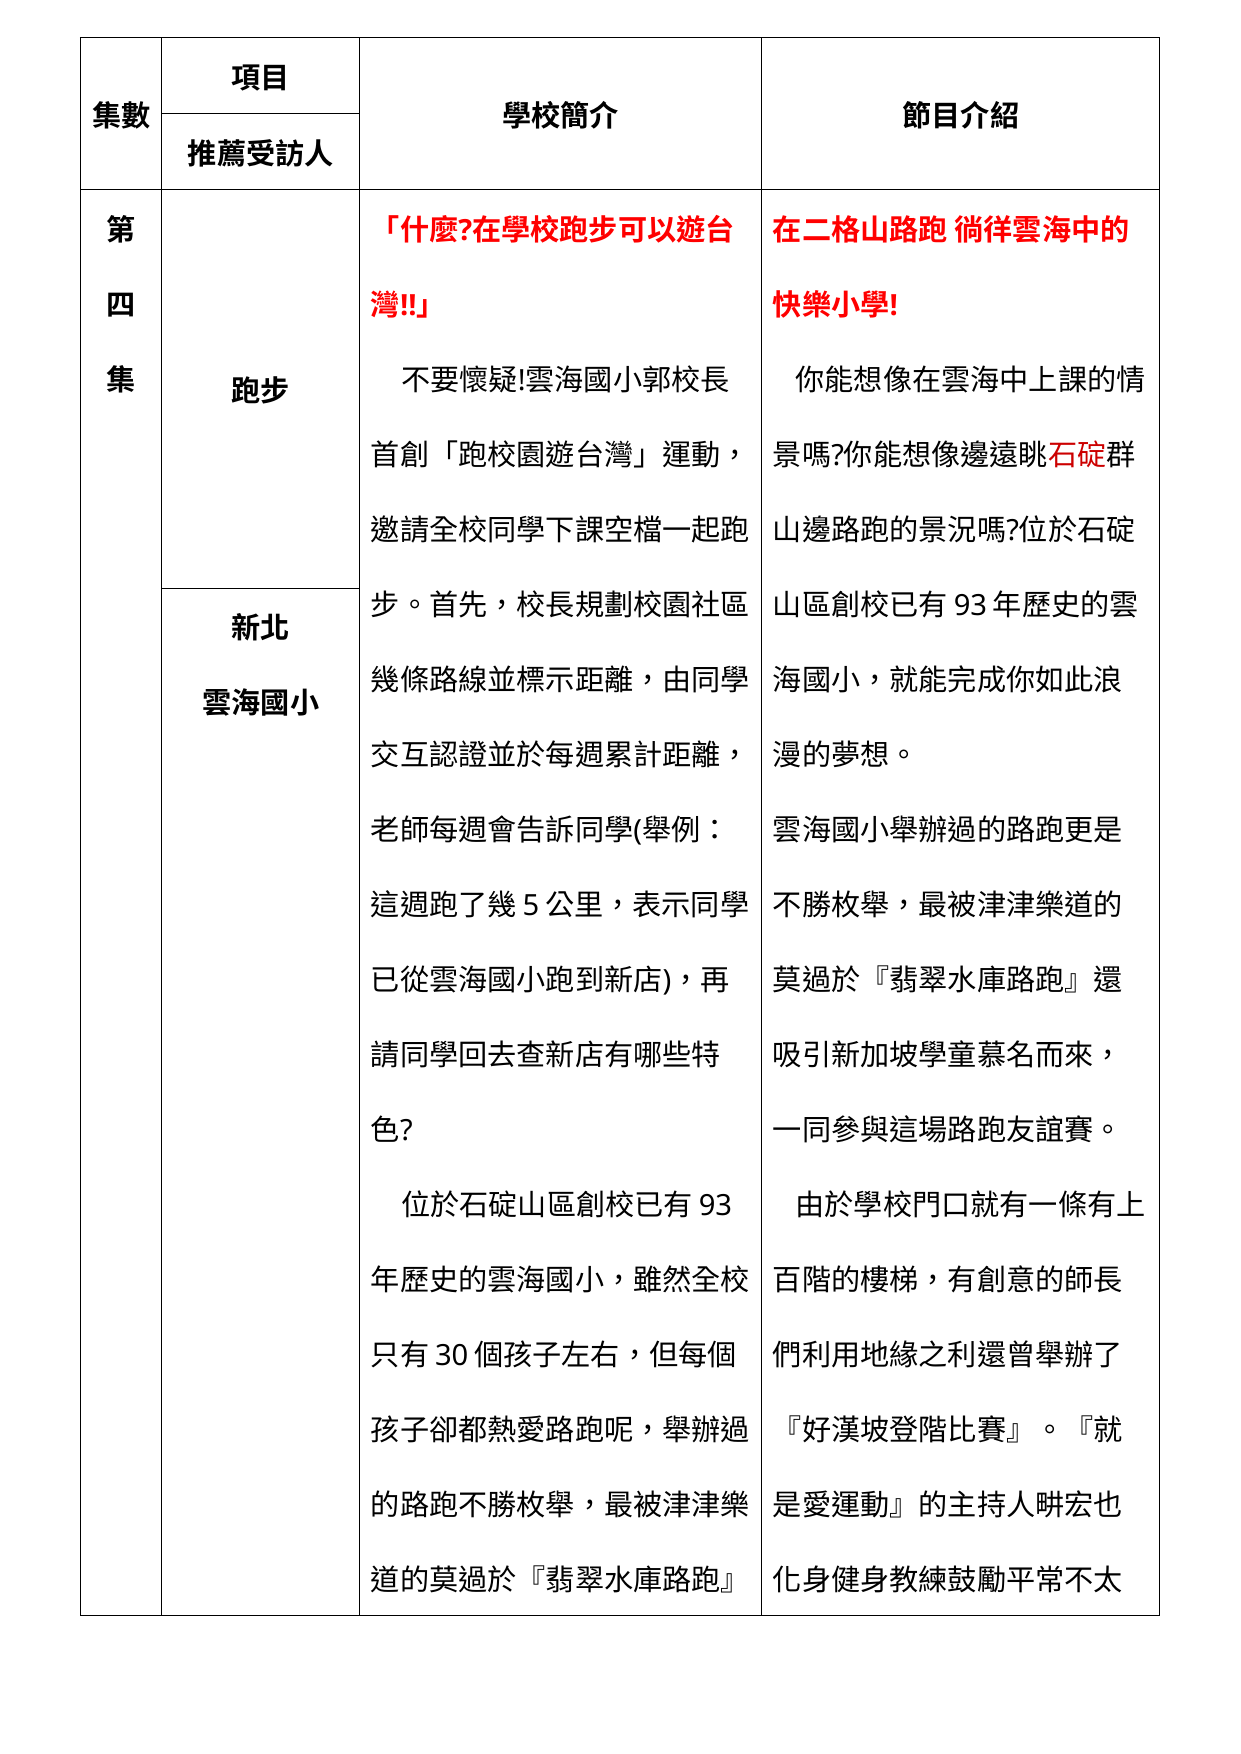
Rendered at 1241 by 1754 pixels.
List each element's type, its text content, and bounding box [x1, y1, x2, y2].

table_cell 跑步 [162, 190, 359, 588]
table_header 項目 [162, 38, 359, 113]
table_header 學校簡介 [360, 38, 761, 189]
table_cell 推薦受訪人 [162, 114, 359, 189]
table_cell 「什麼?在學校跑步可以遊台灣!!」 不要懷疑!雲海國小郭校長首創「跑校園遊台灣」運動，邀請全校同學下課空檔一起跑步。首先，校長規劃校園社區幾條路線並標示距離，由同學交互認證並於每週累計距離，老師每週會告訴同學(舉例：這週跑了幾5公里，表示同學已從雲海國小跑到新店)，再請同學回去查新店有哪些特色? 位於石碇山區創校已有93年歷史的雲海國小，雖然全校只有30個孩子左右，但每個孩子卻都熱愛路跑呢，舉辦過的路跑不勝枚舉，最被津津樂道的莫過於『翡翠水庫路跑』還吸引新加坡學童慕名而來，一同參與這場路跑友誼賽。 另外學校門口還有一條上百階的樓梯，有創意的師長們利用地緣之利還曾舉辦了『好漢坡登階比賽』。讓孩子步步高升。除此之外雲海國小還有另外一項深受同學喜愛且具有創意的《藏寶運動》。老師將藏寶、運動及定向越野三合一，讓同學分隊尋找老師在校園各處放置的號碼印章，並用印於手中的藏寶圖上，最快正確收集完成者人便獲勝。 [360, 190, 761, 1615]
table_header 集數 [81, 38, 161, 189]
table_cell 在二格山路跑 徜徉雲海中的快樂小學! 你能想像在雲海中上課的情景嗎?你能想像邊遠眺石碇群山邊路跑的景況嗎?位於石碇山區創校已有93年歷史的雲海國小，就能完成你如此浪漫的夢想。 雲海國小舉辦過的路跑更是不勝枚舉，最被津津樂道的莫過於『翡翠水庫路跑』還吸引新加坡學童慕名而來，一同參與這場路跑友誼賽。 由於學校門口就有一條有上百階的樓梯，有創意的師長們利用地緣之利還曾舉辦了『好漢坡登階比賽』。『就是愛運動』的主持人畊宏也化身健身教練鼓勵平常不太作運動的女主持人巴鈺挑戰『好漢坡登階』到底巴鈺在留教練血汗的訓練下能否挑戰成功呢? 除此之外雲海國小還有另外一項深受同學喜愛且具有創意的《藏寶運動》。 老師將藏寶、運動及定向越野三合一，讓同學分隊尋找老師在校園各處放置的號碼印章，並用印於手中的藏寶圖上，最快正確收集完成者人便獲勝。這麼好玩的運動主持人當然二話不說也參與其中，到底他們是否能完成挑戰呢? [762, 190, 1159, 1615]
table_header 節目介紹 [762, 38, 1159, 189]
table_cell 第 四 集 [81, 190, 161, 1615]
table_cell 新北 雲海國小 [162, 589, 359, 1615]
